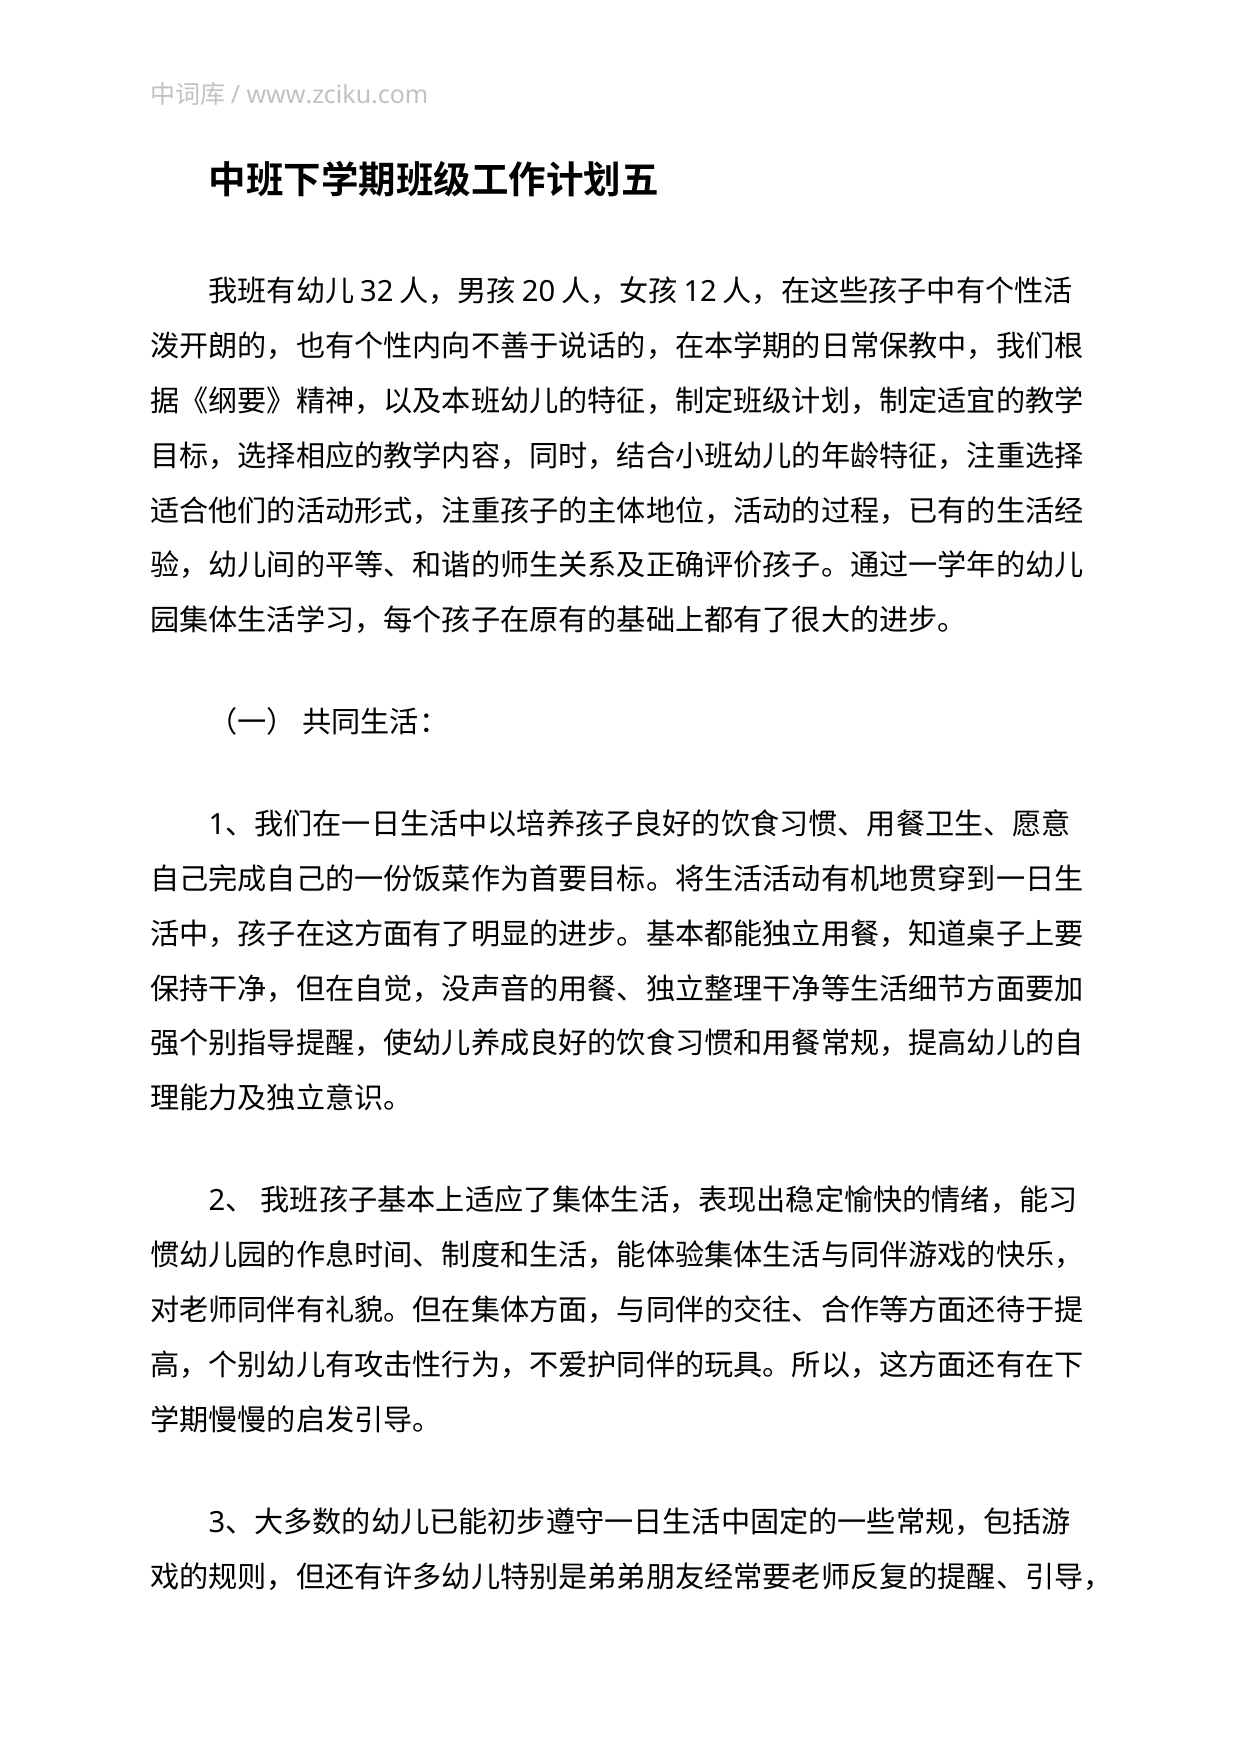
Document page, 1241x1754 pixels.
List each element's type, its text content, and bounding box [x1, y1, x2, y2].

text 中班下学期班级工作计划五 [150, 150, 1090, 204]
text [150, 1498, 1090, 1596]
text （一） 共同生活： [150, 699, 1090, 741]
text 1、我们在一日生活中以培养孩子良好的饮食习惯、用餐卫生、愿意自己完成自己的一份饭菜作为首要目标。将生活活动有机地贯穿到一日生活中，孩子在这方面有了明显的进步。基本都能独立用餐，知道桌子上要保持干净，但在自觉，没声音的用餐、独立整理干净等生活细节方面要加强个别指导提醒，使幼儿养成良好的饮食习惯和用餐常规，提高幼儿的自理能力及独立意识。 [150, 800, 1090, 1117]
text 我班有幼儿32人，男孩20人，女孩12人，在这些孩子中有个性活泼开朗的，也有个性内向不善于说话的，在本学期的日常保教中，我们根据《纲要》精神，以及本班幼儿的特征，制定班级计划，制定适宜的教学目标，选择相应的教学内容，同时，结合小班幼儿的年龄特征，注重选择适合他们的活动形式，注重孩子的主体地位，活动的过程，已有的生活经验，幼儿间的平等、和谐的师生关系及正确评价孩子。通过一学年的幼儿园集体生活学习，每个孩子在原有的基础上都有了很大的进步。 [150, 267, 1090, 639]
text 2、 我班孩子基本上适应了集体生活，表现出稳定愉快的情绪，能习惯幼儿园的作息时间、制度和生活，能体验集体生活与同伴游戏的快乐，对老师同伴有礼貌。但在集体方面，与同伴的交往、合作等方面还待于提高，个别幼儿有攻击性行为，不爱护同伴的玩具。所以，这方面还有在下学期慢慢的启发引导。 [150, 1177, 1090, 1439]
